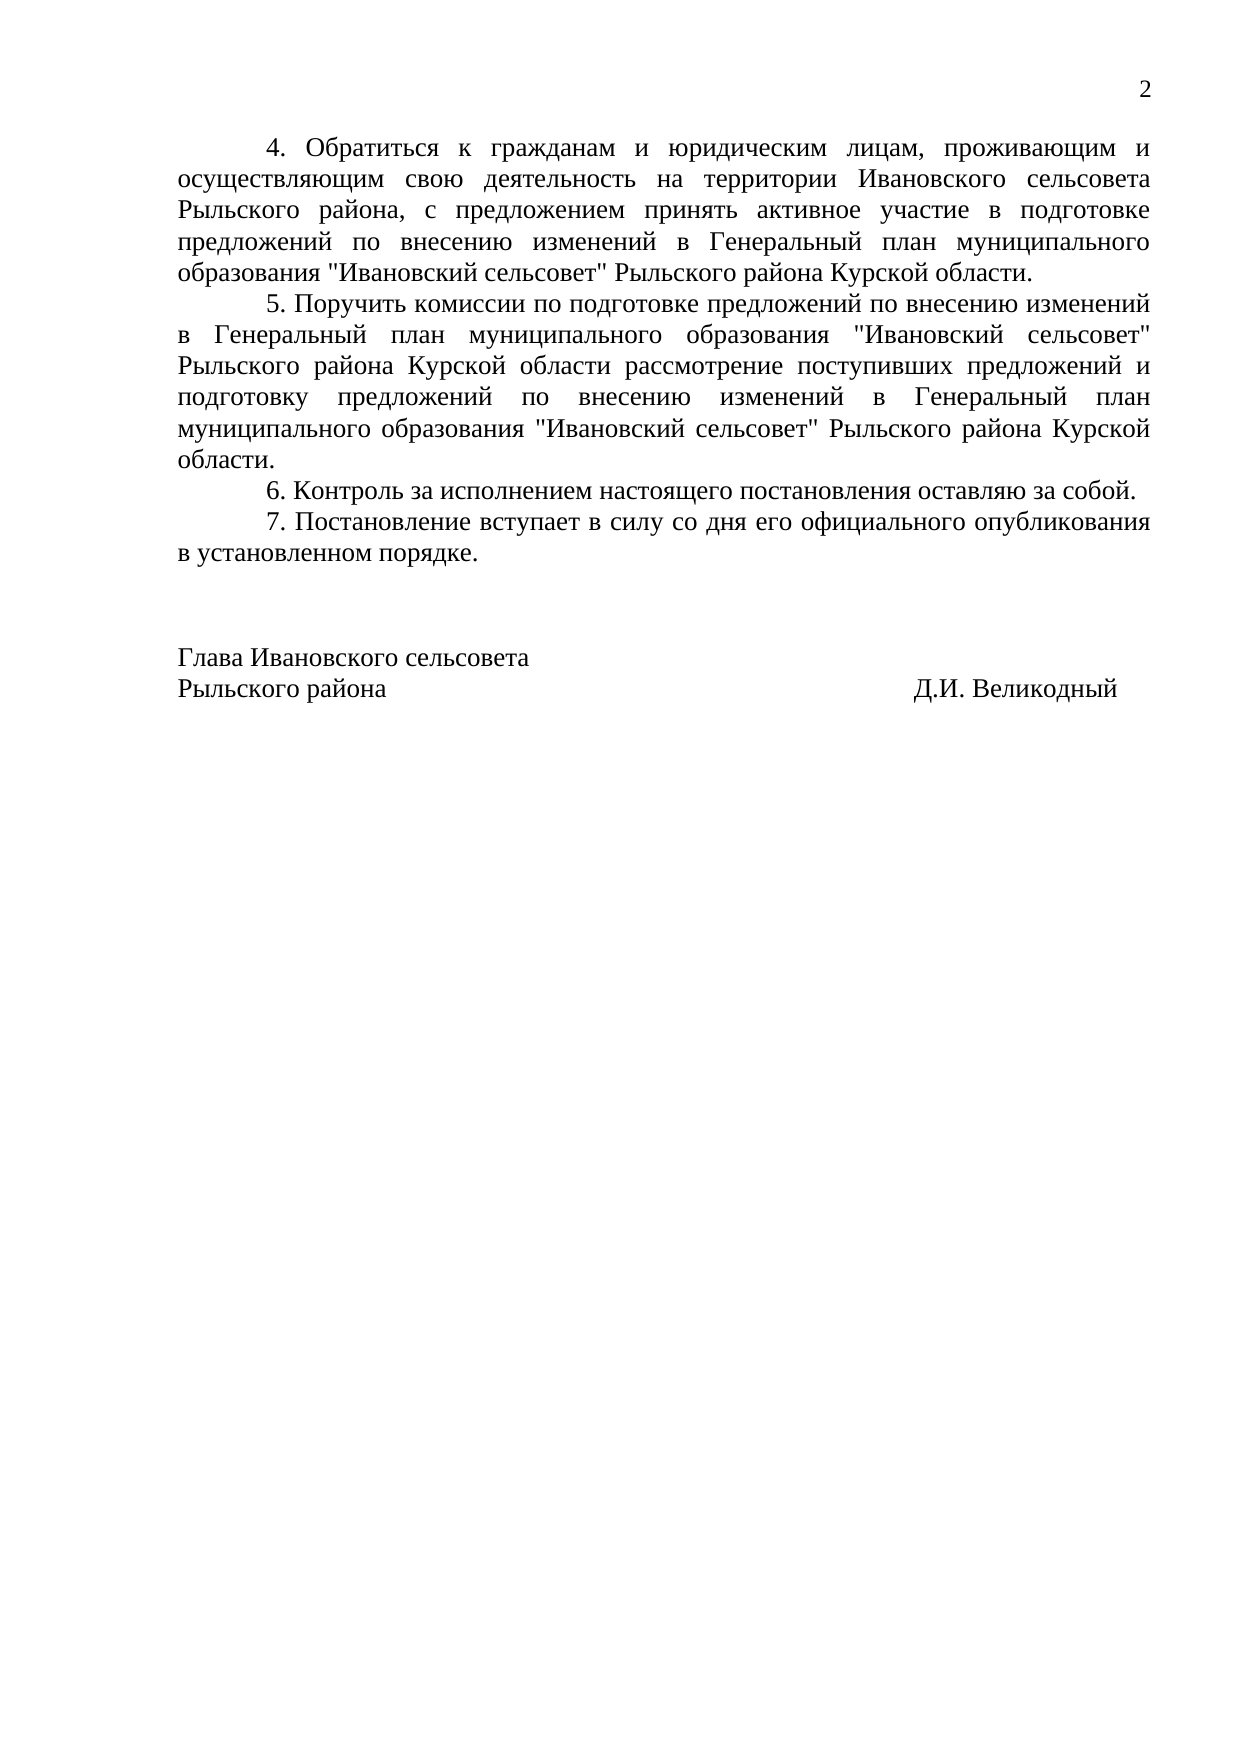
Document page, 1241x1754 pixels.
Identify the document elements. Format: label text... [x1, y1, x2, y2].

text 6. Контроль за исполнением настоящего постановления оставляю за собой. [177, 474, 1152, 505]
text 5. Поручить комиссии по подготовке предложений по внесению изменений в Генеральный план муниципального образования "Ивановский сельсовет" Рыльского района Курской области рассмотрение поступивших предложений и подготовку предложений по внесению изменений в Генеральный план муниципального образования "Ивановский сельсовет" Рыльского района Курской области. [177, 287, 1152, 474]
text Глава Ивановского сельсовета [177, 641, 1152, 672]
text Рыльского района Д.И. Великодный [177, 672, 1152, 703]
text 4. Обратиться к гражданам и юридическим лицам, проживающим и осуществляющим свою деятельность на территории Ивановского сельсовета Рыльского района, с предложением принять активное участие в подготовке предложений по внесению изменений в Генеральный план муниципального образования "Ивановский сельсовет" Рыльского района Курской области. [177, 131, 1152, 287]
text 7. Постановление вступает в силу со дня его официального опубликования в установленном порядке. [177, 505, 1152, 567]
